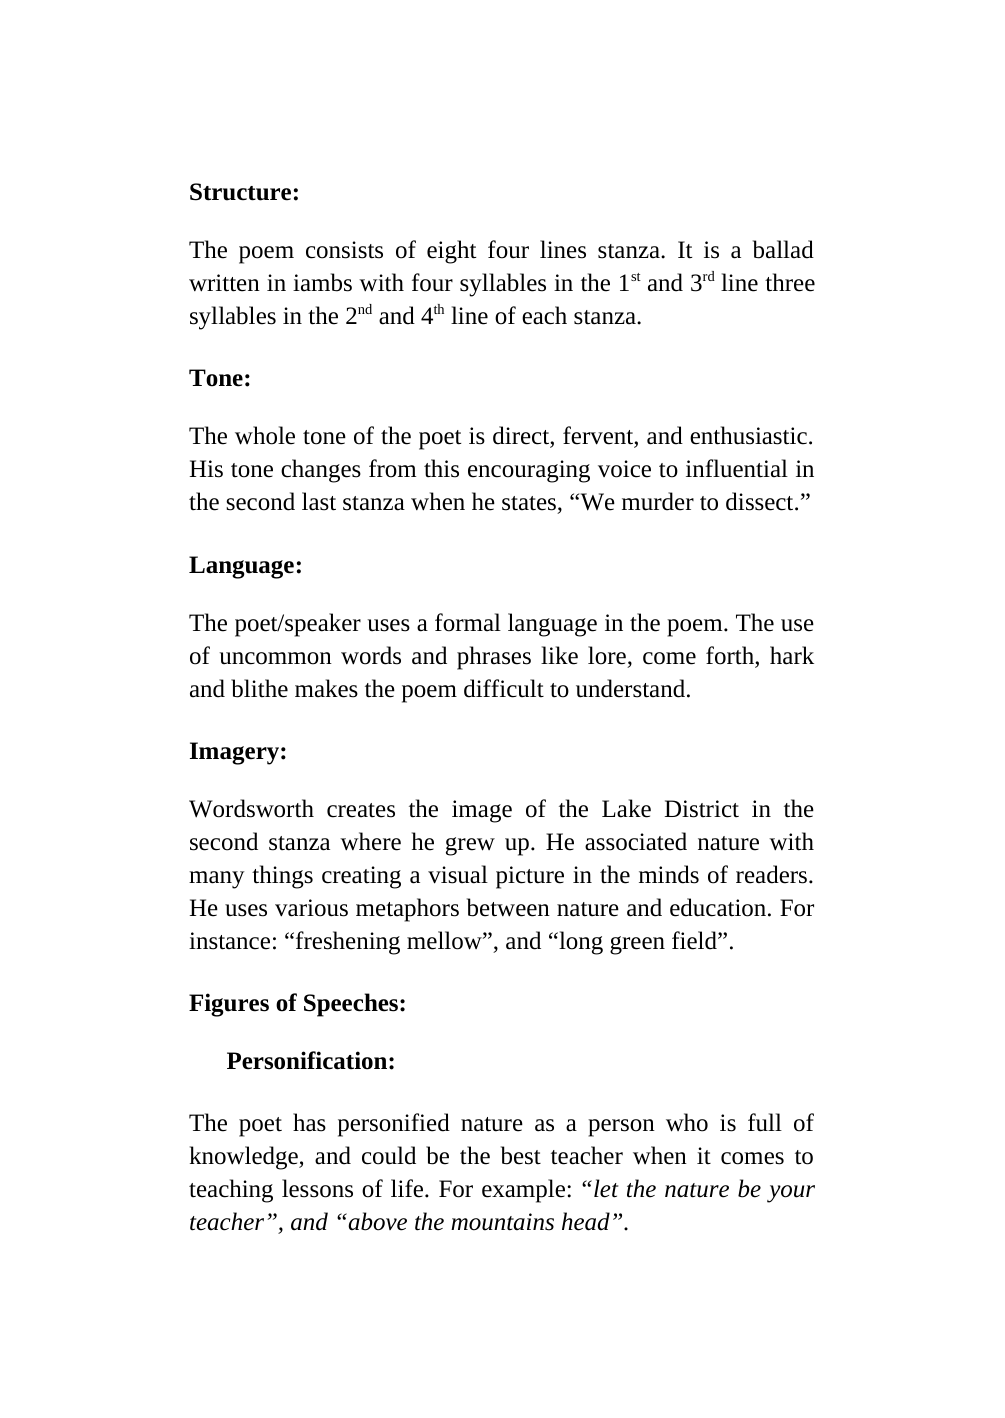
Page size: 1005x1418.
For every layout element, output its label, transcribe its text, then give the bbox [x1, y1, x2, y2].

text The whole tone of the poet is direct, fervent, and enthusiastic. His tone changes from this encouraging voice to influential in the second last stanza when he states, “We murder to dissect.” [189, 421, 815, 516]
text Wordsworth creates the image of the Lake District in the second stanza where he grew up. He associated nature with many things creating a visual picture in the minds of readers. He uses various metaphors between nature and education. For instance: “freshening mellow”, and “long green field”. [189, 794, 815, 955]
subtitle Tone: [189, 363, 815, 392]
subtitle Figures of Speeches: [189, 988, 815, 1017]
text The poet/speaker uses a formal language in the poem. The use of uncommon words and phrases like lore, come forth, hark and blithe makes the poem difficult to understand. [189, 608, 815, 702]
text Personification: [226, 1046, 815, 1075]
text The poem consists of eight four lines stanza. It is a ballad written in iambs with four syllables in the 1st and 3rd line three syllables in the 2nd and 4th line of each stanza. [189, 235, 815, 330]
subtitle Language: [189, 550, 815, 578]
subtitle Structure: [189, 177, 815, 206]
text The poet has personified nature as a person who is full of knowledge, and could be the best teacher when it comes to teaching lessons of life. For example: “let the nature be your teacher”, and “above the mountains head”. [189, 1170, 815, 1236]
subtitle Imagery: [189, 736, 815, 765]
